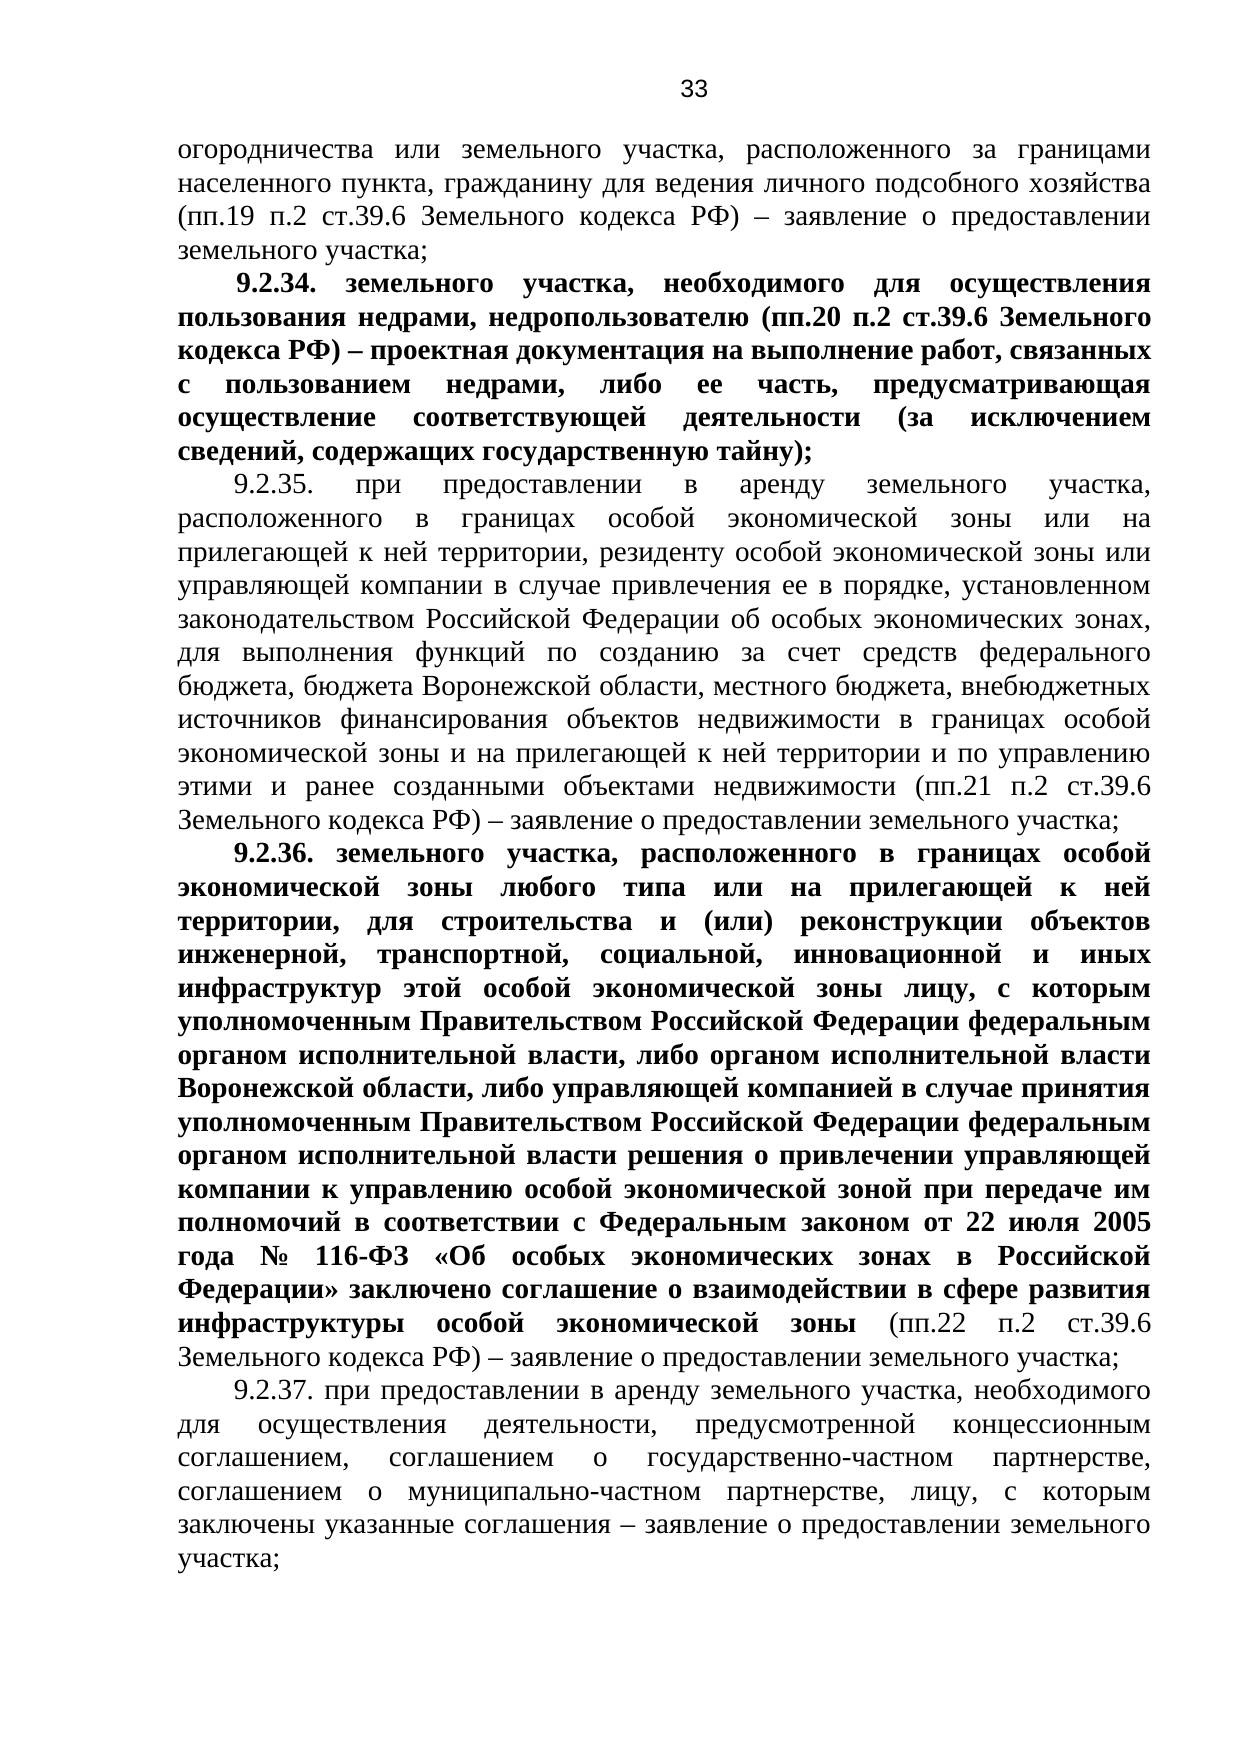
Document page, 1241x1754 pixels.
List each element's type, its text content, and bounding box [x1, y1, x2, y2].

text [177, 131, 1152, 265]
text 9.2.36. земельного участка, расположенного в границах особой экономической зоны любого типа или на прилегающей к ней территории, для строительства и (или) реконструкции объектов инженерной, транспортной, социальной, инновационной и иных инфраструктур этой особой экономической зоны лицу, с которым уполномоченным Правительством Российской Федерации федеральным органом исполнительной власти, либо органом исполнительной власти Воронежской области, либо управляющей компанией в случае принятия уполномоченным Правительством Российской Федерации федеральным органом исполнительной власти решения о привлечении управляющей компании к управлению особой экономической зоной при передаче им полномочий в соответствии с Федеральным законом от 22 июля 2005 года № 116-ФЗ «Об особых экономических зонах в Российской Федерации» заключено соглашение о взаимодействии в сфере развития инфраструктуры особой экономической зоны (пп.22 п.2 ст.39.6 Земельного кодекса РФ) – заявление о предоставлении земельного участка; [177, 836, 1152, 1372]
text 9.2.34. земельного участка, необходимого для осуществления пользования недрами, недропользователю (пп.20 п.2 ст.39.6 Земельного кодекса РФ) – проектная документация на выполнение работ, связанных с пользованием недрами, либо ее часть, предусматривающая осуществление соответствующей деятельности (за исключением сведений, содержащих государственную тайну); [177, 265, 1152, 467]
text 9.2.37. при предоставлении в аренду земельного участка, необходимого для осуществления деятельности, предусмотренной концессионным соглашением, соглашением о государственно-частном партнерстве, соглашением о муниципально-частном партнерстве, лицу, с которым заключены указанные соглашения – заявление о предоставлении земельного участка; [177, 1372, 1152, 1573]
text 9.2.35. при предоставлении в аренду земельного участка, расположенного в границах особой экономической зоны или на прилегающей к ней территории, резиденту особой экономической зоны или управляющей компании в случае привлечения ее в порядке, установленном законодательством Российской Федерации об особых экономических зонах, для выполнения функций по созданию за счет средств федерального бюджета, бюджета Воронежской области, местного бюджета, внебюджетных источников финансирования объектов недвижимости в границах особой экономической зоны и на прилегающей к ней территории и по управлению этими и ранее созданными объектами недвижимости (пп.21 п.2 ст.39.6 Земельного кодекса РФ) – заявление о предоставлении земельного участка; [177, 467, 1152, 836]
